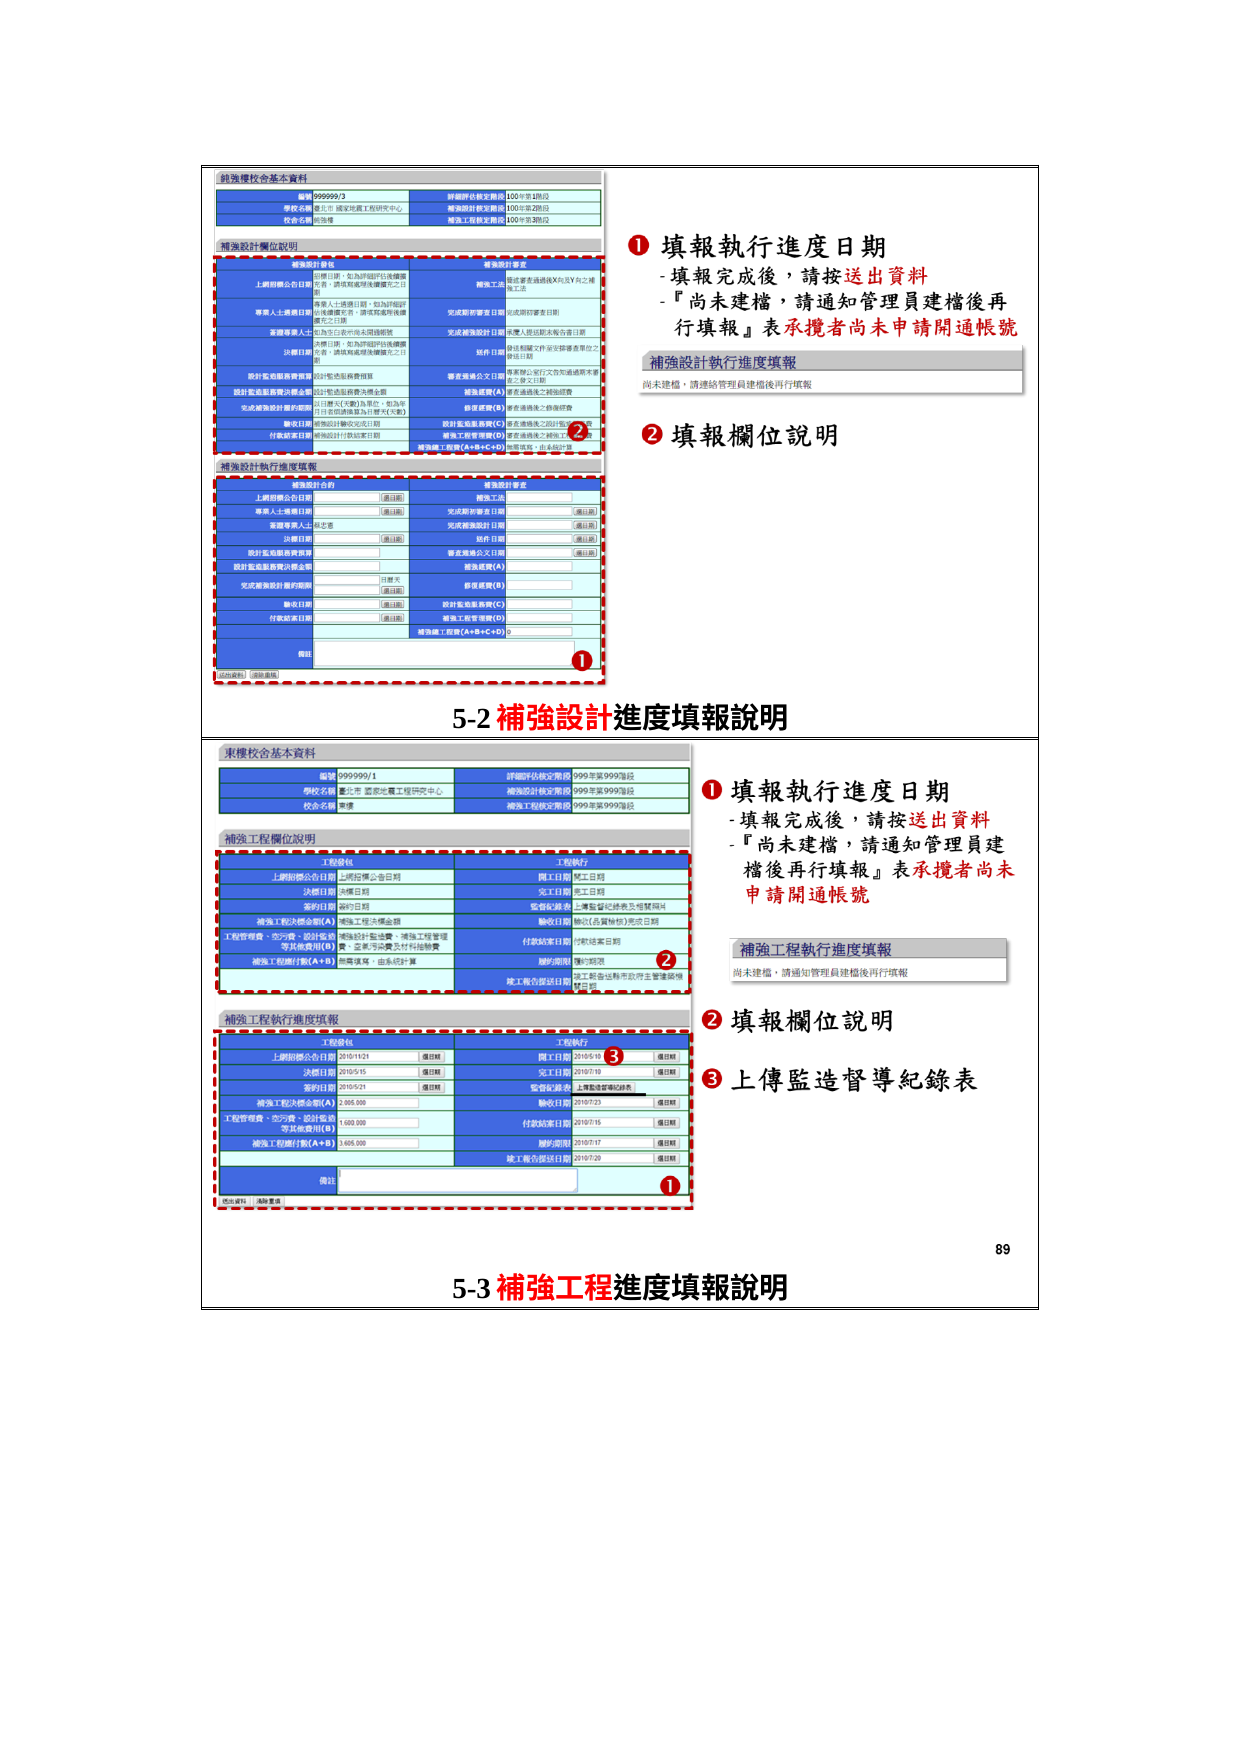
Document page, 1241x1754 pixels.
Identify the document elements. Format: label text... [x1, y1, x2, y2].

table_cell 5-3補強工程進度填報說明 [202, 740, 1038, 1307]
table_cell 5-2補強設計進度填報說明 [202, 168, 1038, 737]
picture [212, 740, 1028, 1265]
picture [212, 167, 1035, 695]
